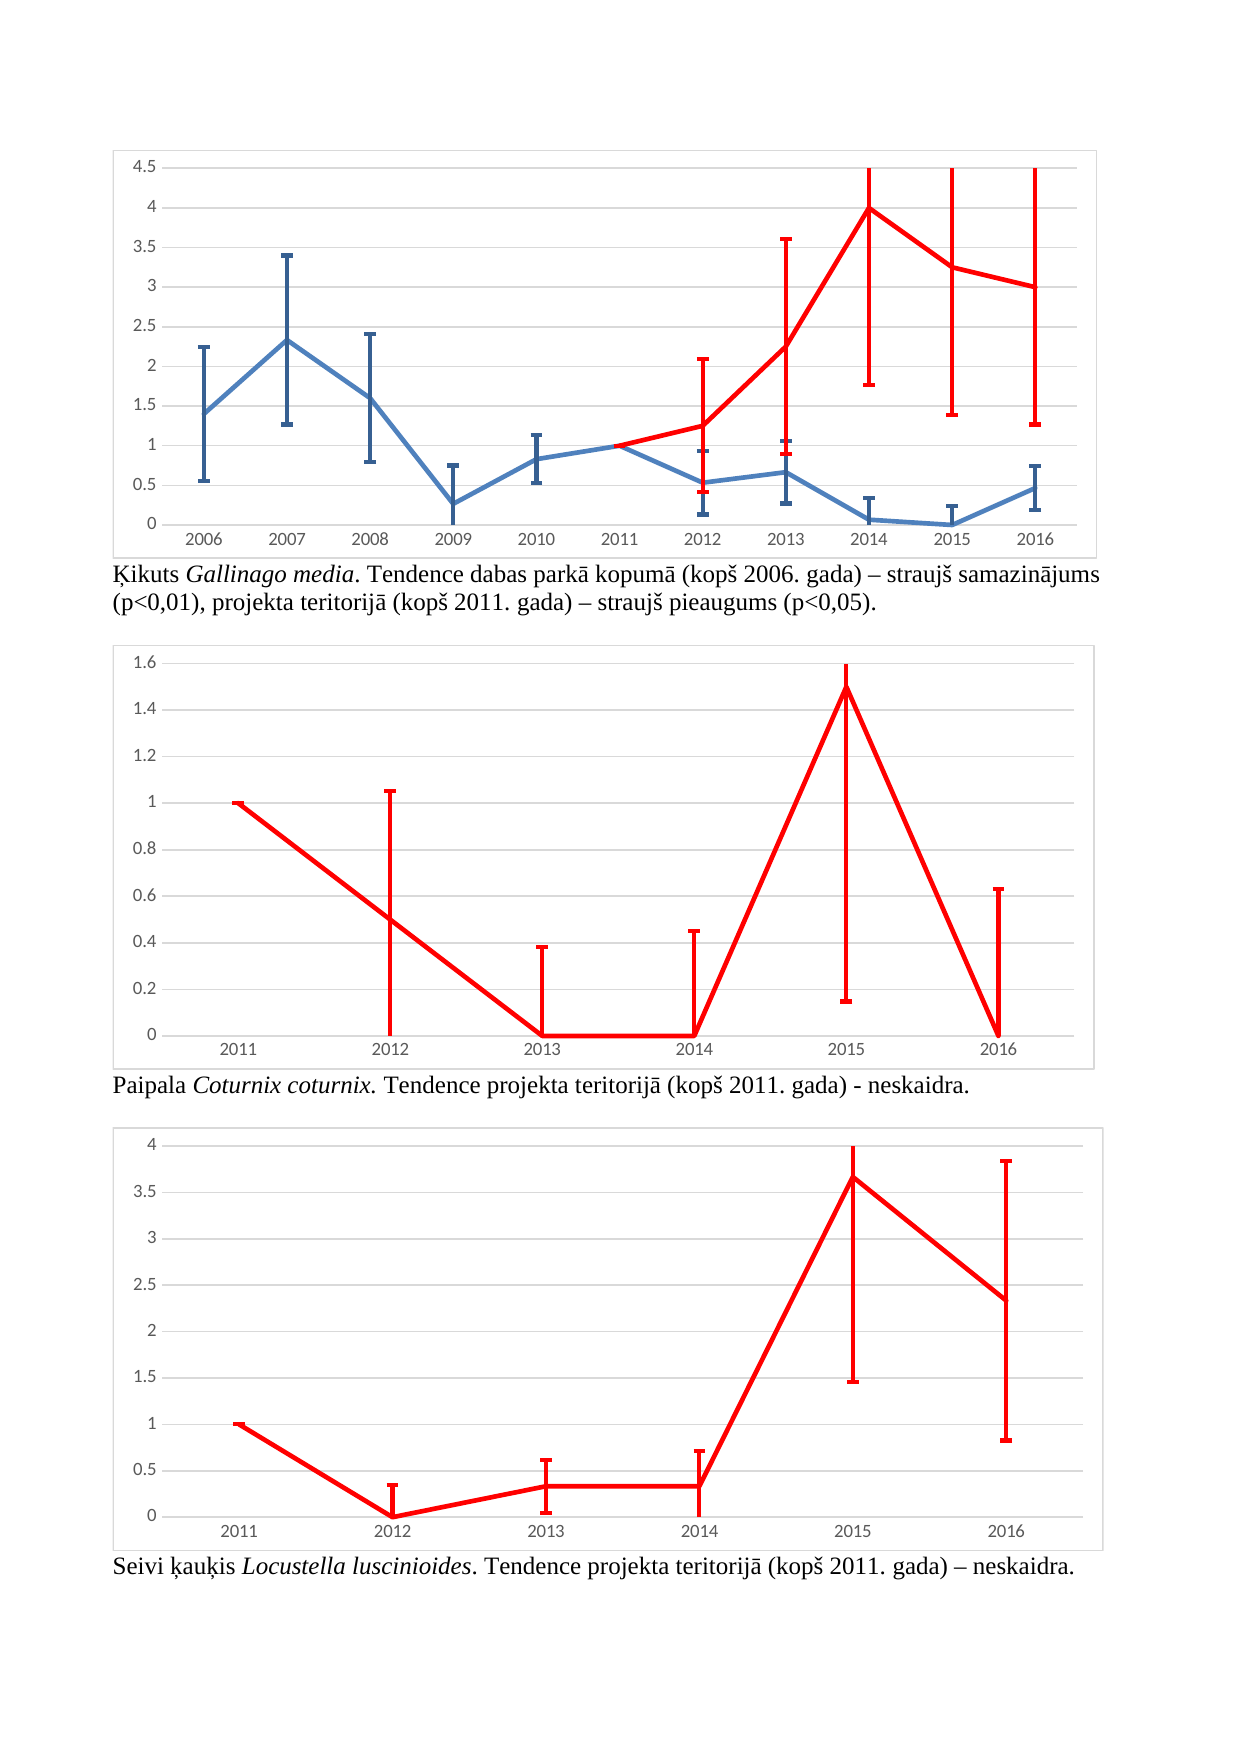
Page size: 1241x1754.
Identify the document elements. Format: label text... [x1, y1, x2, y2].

text Ķikuts Gallinago media. Tendence dabas parkā kopumā (kopš 2006. gada) – straujš samazinājums (p<0,01), projekta teritorijā (kopš 2011. gada) – straujš pieaugums (p<0,05). [112, 559, 1128, 616]
text Paipala Coturnix coturnix. Tendence projekta teritorijā (kopš 2011. gada) - neskaidra. [112, 1070, 1128, 1099]
text Seivi ķauķis Locustella luscinioides. Tendence projekta teritorijā (kopš 2011. gada) – neskaidra. [112, 1551, 1128, 1580]
